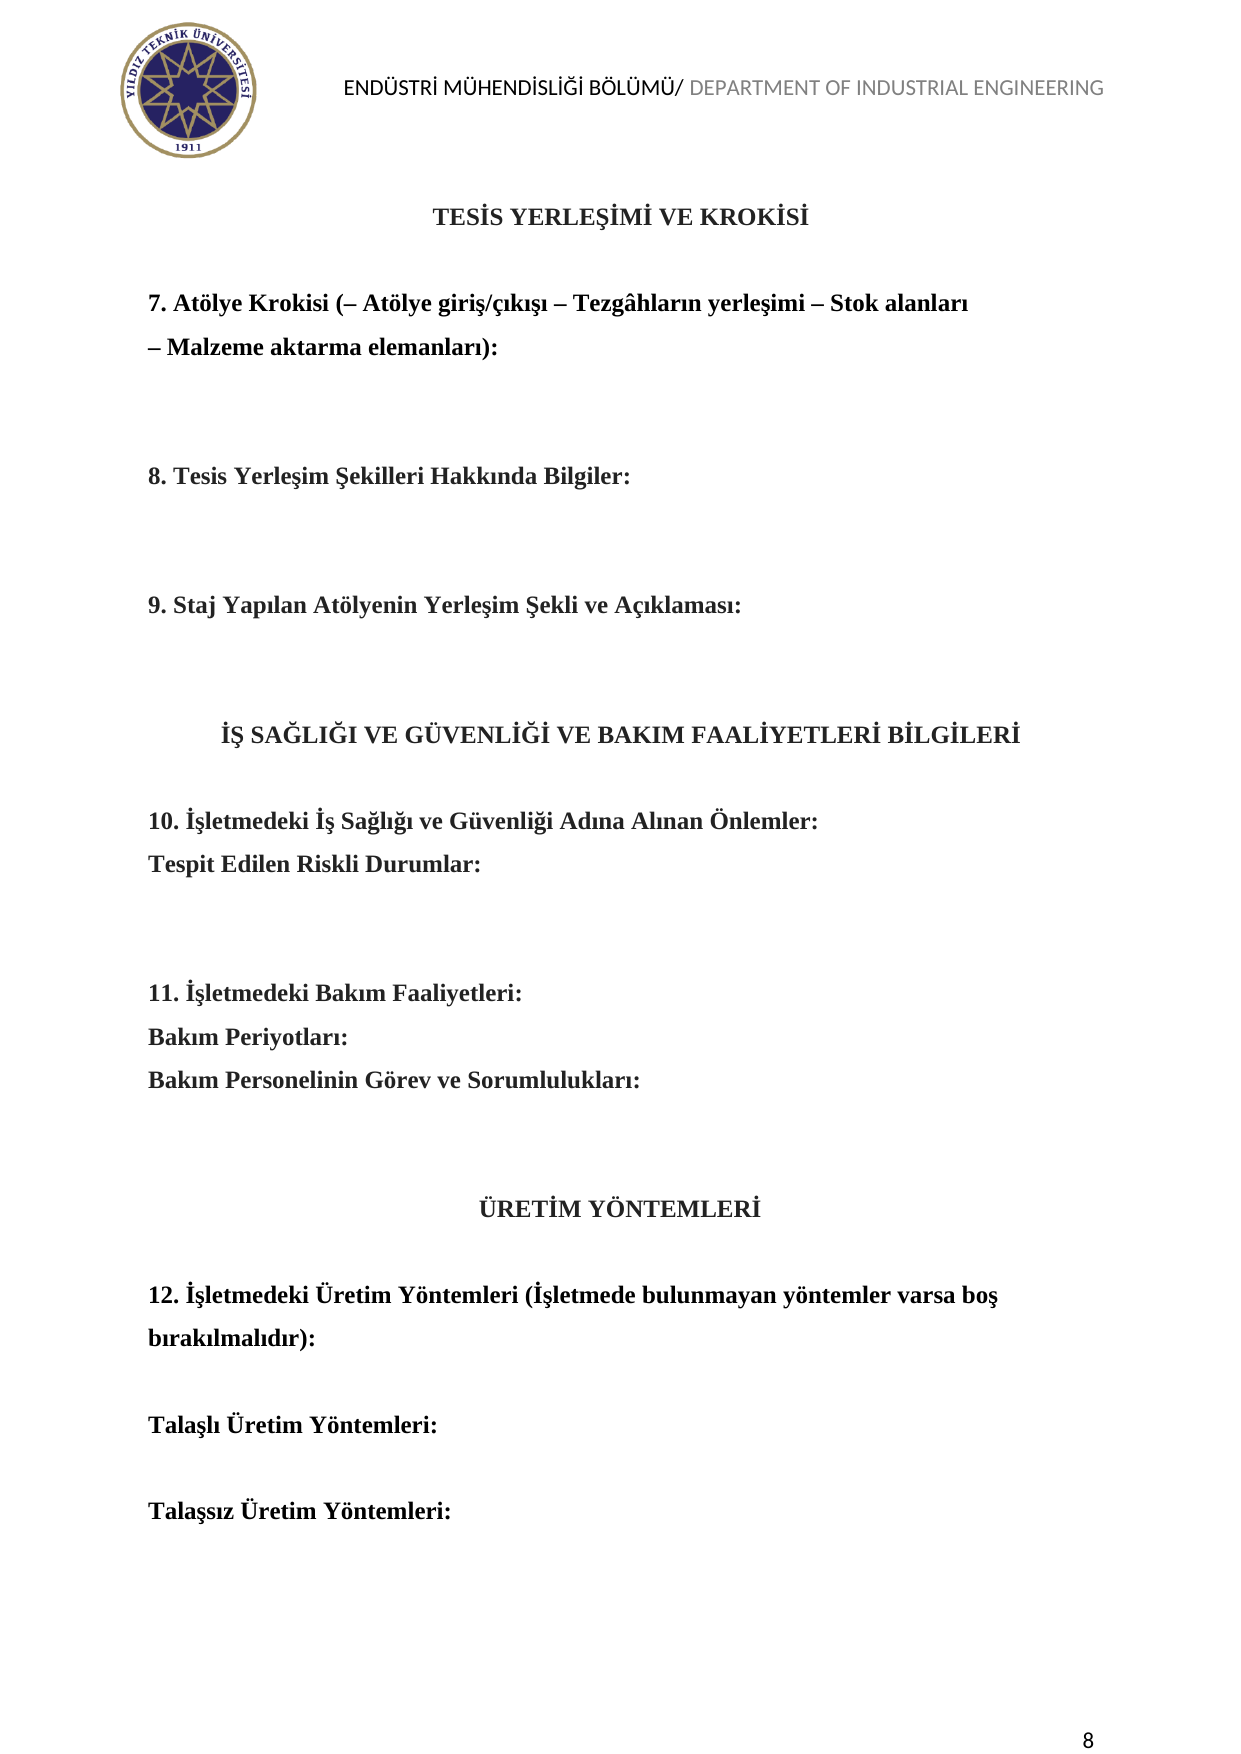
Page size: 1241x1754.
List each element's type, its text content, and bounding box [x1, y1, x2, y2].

text 9. Staj Yapılan Atölyenin Yerleşim Şekli ve Açıklaması: [148, 590, 1094, 619]
text 12. İşletmedeki Üretim Yöntemleri (İşletmede bulunmayan yöntemler varsa boş bırakılmalıdır): [148, 1280, 1090, 1352]
text Tespit Edilen Riskli Durumlar: [148, 849, 1094, 878]
text Talaşlı Üretim Yöntemleri: [148, 1410, 1094, 1438]
text 7. Atölye Krokisi (– Atölye giriş/çıkışı – Tezgâhların yerleşimi – Stok alanları [148, 288, 1094, 317]
text 11. İşletmedeki Bakım Faaliyetleri: [148, 978, 1094, 1007]
text ÜRETİM YÖNTEMLERİ [148, 1194, 1092, 1223]
text 8. Tesis Yerleşim Şekilleri Hakkında Bilgiler: [148, 461, 1094, 490]
text 10. İşletmedeki İş Sağlığı ve Güvenliği Adına Alınan Önlemler: [148, 806, 1094, 835]
picture [100, 0, 275, 188]
text Talaşsız Üretim Yöntemleri: [148, 1496, 1043, 1525]
text – Malzeme aktarma elemanları): [148, 332, 1094, 360]
text Bakım Periyotları: [148, 1022, 1094, 1050]
text TESİS YERLEŞİMİ VE KROKİSİ [148, 202, 1094, 231]
text İŞ SAĞLIĞI VE GÜVENLİĞİ VE BAKIM FAALİYETLERİ BİLGİLERİ [148, 720, 1094, 748]
text Bakım Personelinin Görev ve Sorumlulukları: [148, 1065, 1094, 1093]
